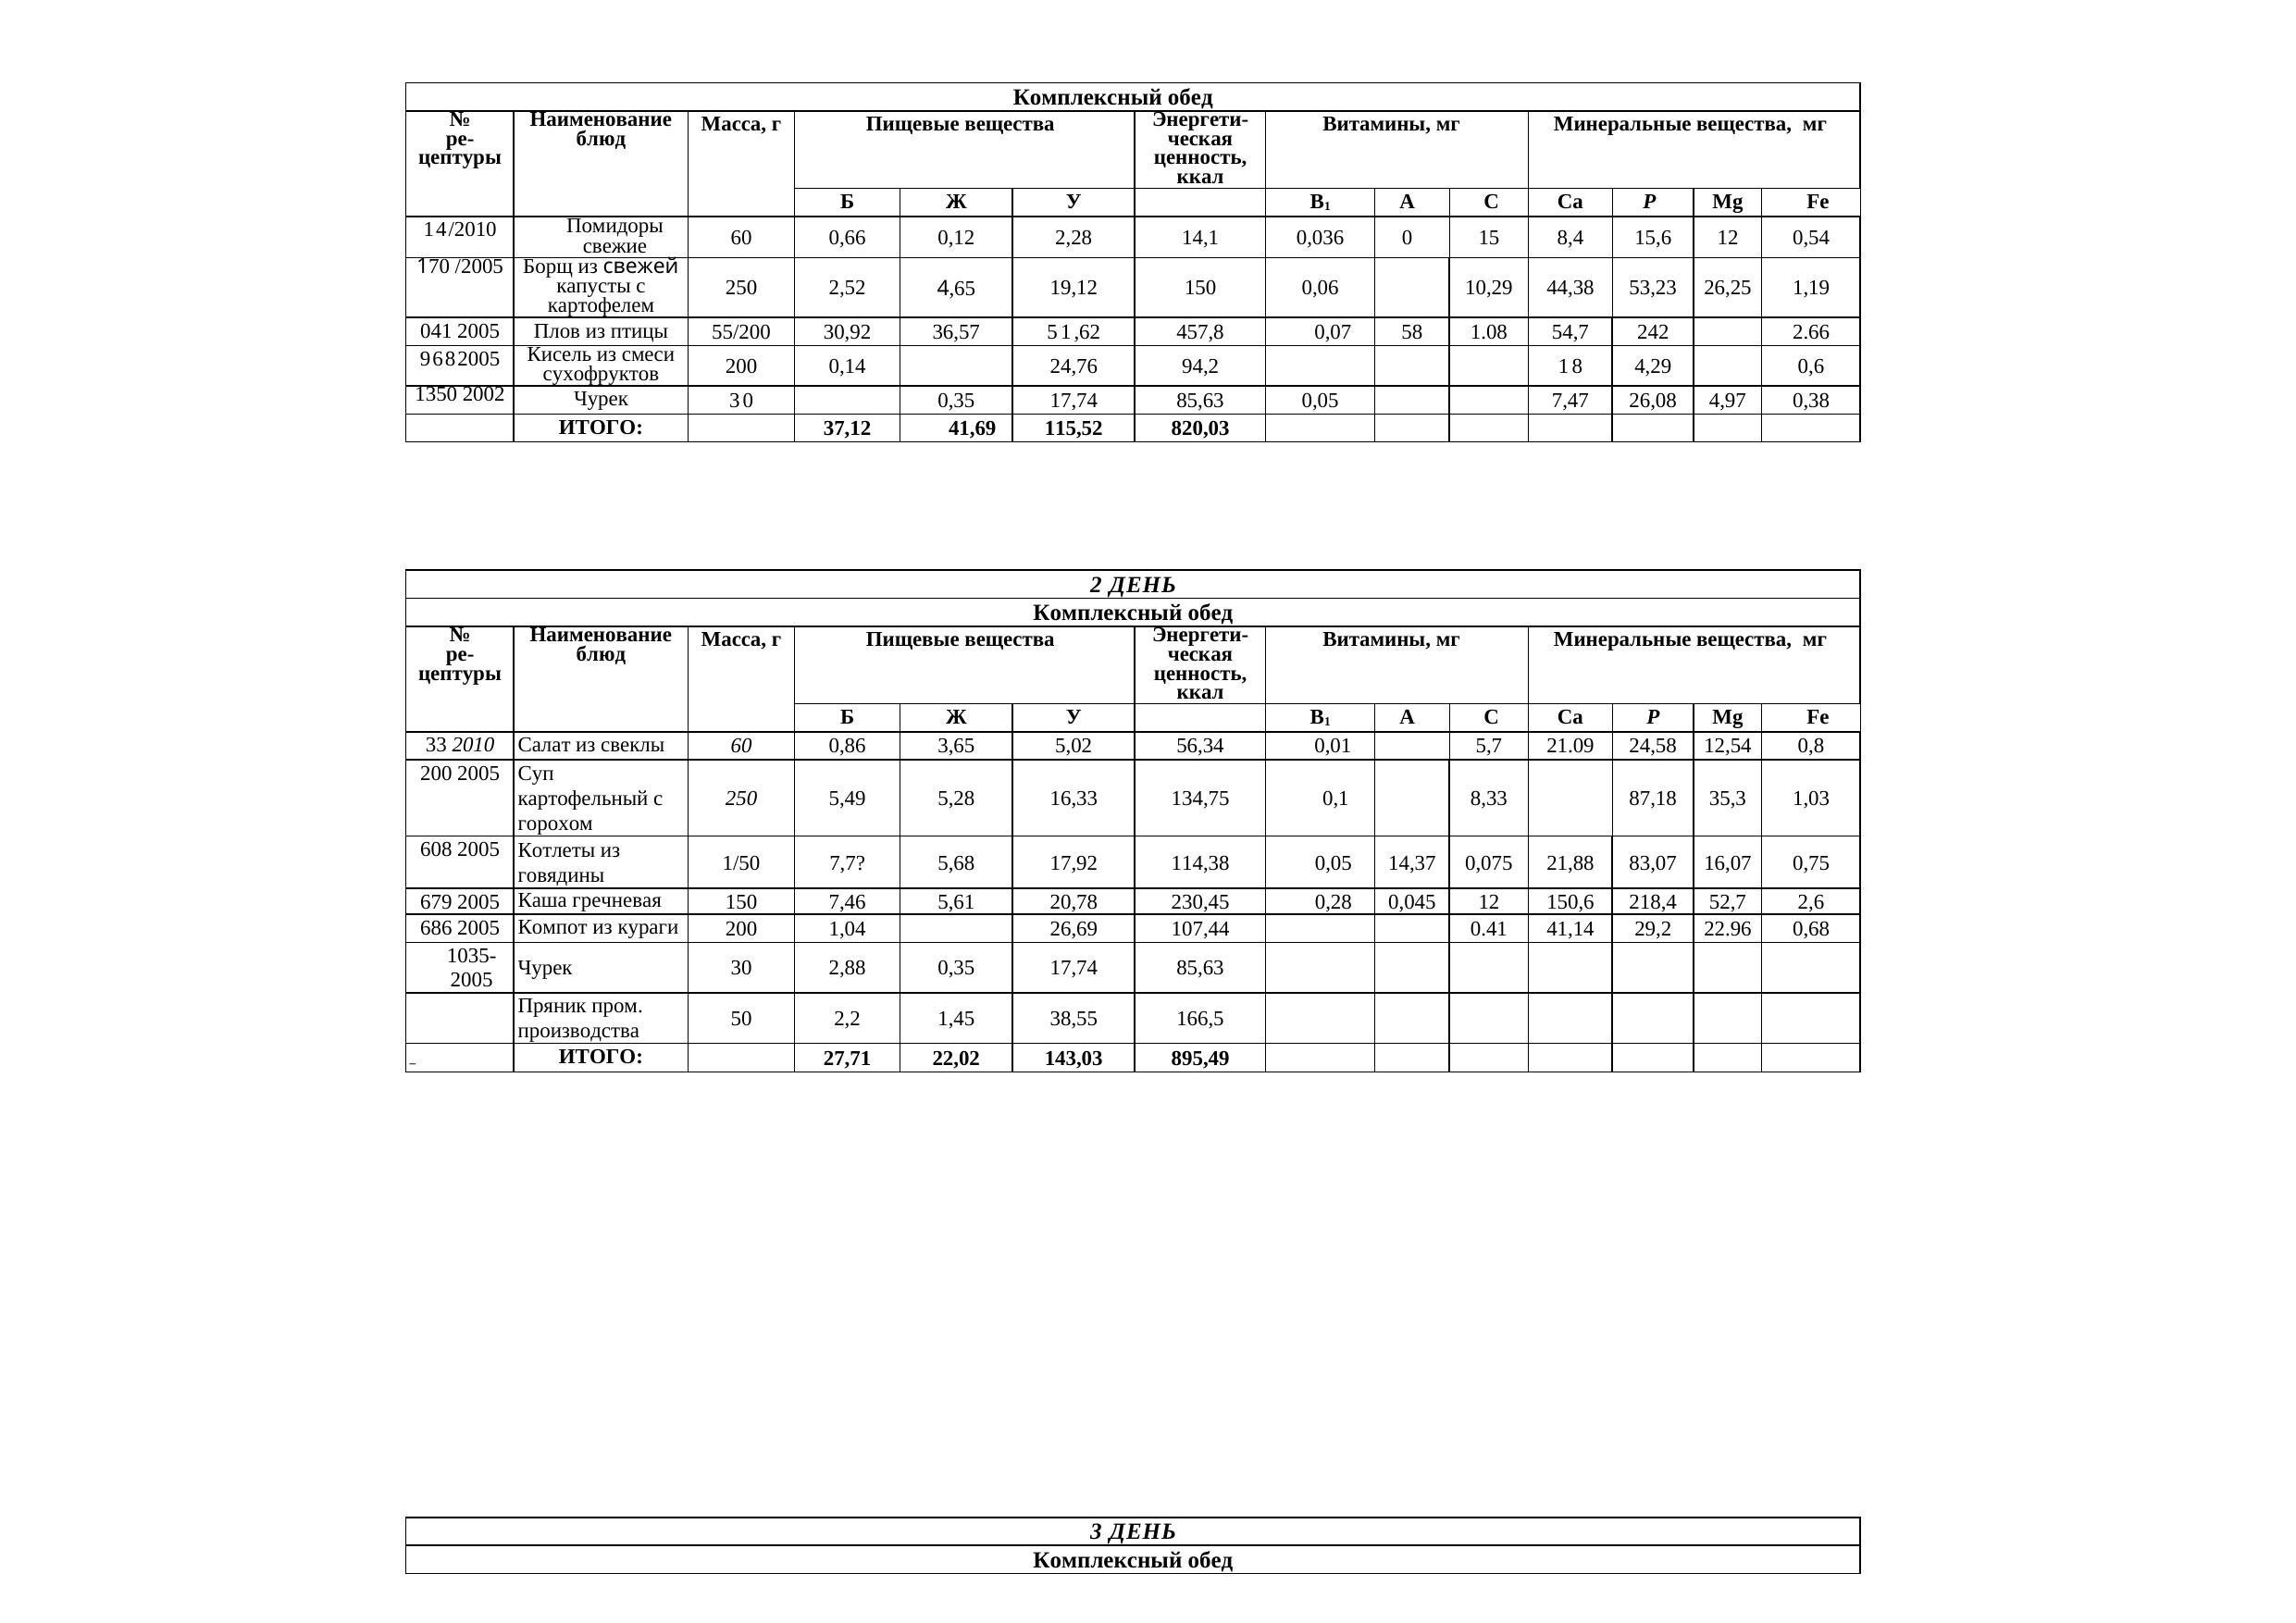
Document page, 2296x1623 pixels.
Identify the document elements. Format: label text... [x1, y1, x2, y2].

table_cell У [1013, 189, 1134, 216]
table_cell [1762, 994, 1859, 1042]
table_cell 4,65 [900, 258, 1011, 316]
table_cell 1,45 [900, 994, 1011, 1042]
table_cell 41,14 [1529, 915, 1611, 941]
table_cell Энергетическая ценность, ккал [1136, 627, 1265, 702]
table_cell 1,04 [795, 915, 900, 941]
table_cell 1.08 [1450, 318, 1528, 344]
table_cell 5,49 [795, 761, 900, 836]
table_cell 14/2010 [406, 217, 513, 256]
table_cell 16,33 [1013, 761, 1134, 836]
table_cell 2.66 [1762, 318, 1859, 344]
table_cell Ж [900, 189, 1011, 216]
table_cell 4,97 [1694, 387, 1761, 413]
table_cell 17,92 [1013, 836, 1134, 887]
table_cell У [1013, 704, 1134, 731]
table_cell 2,2 [795, 994, 900, 1042]
table_cell [1694, 346, 1761, 385]
table_cell 52,7 [1694, 889, 1761, 913]
table_cell [1529, 761, 1612, 836]
table_cell № рецептуры [406, 112, 513, 216]
table_cell Салат из свеклы [515, 733, 688, 759]
table_cell 895,49 [1136, 1044, 1265, 1071]
table_cell В1 [1266, 189, 1374, 216]
table_cell 0,68 [1762, 915, 1859, 941]
table_cell [1694, 943, 1761, 992]
table_cell 0,75 [1762, 836, 1859, 887]
table_cell 85,63 [1136, 387, 1265, 413]
table_cell 22,02 [900, 1044, 1011, 1071]
table_cell Пищевые вещества [795, 627, 1134, 702]
table_cell Б [795, 704, 900, 731]
table_cell 8,33 [1450, 761, 1528, 836]
table_cell 29,2 [1613, 915, 1693, 941]
table_cell 0,075 [1450, 836, 1528, 887]
table_cell Са [1529, 189, 1612, 216]
table_cell 2,6 [1762, 889, 1859, 913]
table_cell 94,2 [1136, 346, 1265, 385]
table_cell [900, 915, 1011, 941]
table_cell Чурек [515, 387, 688, 413]
table_cell Кисель из смеси сухофруктов [515, 346, 688, 385]
table_cell [1762, 415, 1859, 441]
table_cell 30 [689, 943, 794, 992]
table_cell 686 2005 [406, 915, 513, 941]
table_cell 0 [1375, 217, 1449, 256]
table_cell Комплексный обед [406, 599, 1859, 626]
table_cell [1613, 1044, 1693, 1071]
table_cell 0,1 [1266, 761, 1374, 836]
table_cell [1450, 943, 1528, 992]
table_cell 60 [689, 217, 794, 256]
table_cell 55/200 [689, 318, 794, 344]
table_cell 14,37 [1375, 836, 1448, 887]
table_cell [1762, 1044, 1859, 1071]
table_cell 0,12 [900, 217, 1011, 256]
table_cell Са [1529, 704, 1612, 731]
table_cell [795, 387, 900, 413]
table_cell 150 [689, 889, 794, 913]
table_cell [1136, 704, 1265, 731]
table_header 2 ДЕНЬ [406, 571, 1859, 598]
table_cell 150,6 [1529, 889, 1611, 913]
table_cell Масса, г [689, 627, 794, 731]
table_cell А [1375, 704, 1449, 731]
table_cell 21.09 [1529, 733, 1612, 759]
table_cell [1529, 994, 1611, 1042]
table_cell 2,28 [1013, 217, 1134, 256]
table_cell 250 [689, 761, 794, 836]
table_cell 50 [689, 994, 794, 1042]
table_cell 218,4 [1613, 889, 1693, 913]
table_cell [1266, 1044, 1374, 1071]
table_cell 19,12 [1013, 258, 1134, 316]
table_cell 30,92 [795, 318, 900, 344]
table_cell 5,68 [900, 836, 1011, 887]
table_cell [1375, 1044, 1448, 1071]
table_cell 242 [1613, 318, 1693, 344]
table_cell [1375, 415, 1448, 441]
table_cell 0.41 [1450, 915, 1528, 941]
table_cell 041 2005 [406, 318, 513, 344]
table_cell 150 [1136, 258, 1265, 316]
table_cell 2,52 [795, 258, 900, 316]
table_cell 83,07 [1613, 836, 1693, 887]
table_cell [1375, 943, 1448, 992]
table_cell Каша гречневая [515, 889, 688, 913]
table_cell 33 2010 [406, 733, 513, 759]
table_cell 51,62 [1013, 318, 1134, 344]
table_cell 5,7 [1450, 733, 1528, 759]
table_cell Минеральные вещества, мг [1529, 627, 1859, 702]
table_cell 0,8 [1762, 733, 1859, 759]
table_cell [1450, 415, 1528, 441]
table_cell 134,75 [1136, 761, 1265, 836]
table_cell [1375, 915, 1448, 941]
table_cell 5,02 [1013, 733, 1134, 759]
table_cell Борщ из свежей капусты с картофелем [515, 258, 688, 316]
table_cell Ж [900, 704, 1011, 731]
table_cell Наименование блюд [515, 112, 688, 216]
table_cell [1375, 387, 1448, 413]
table_cell ИТОГО: [515, 415, 688, 441]
table_cell [689, 1044, 794, 1071]
table_cell 166,5 [1136, 994, 1265, 1042]
table_cell Плов из птицы [515, 318, 688, 344]
table_cell Р [1613, 189, 1693, 216]
table_cell 12 [1694, 217, 1761, 256]
table_cell Комплексный обед [406, 1546, 1859, 1572]
table_cell 820,03 [1136, 415, 1265, 441]
table_cell Комплексный обед [406, 83, 1859, 110]
table_cell 21,88 [1529, 836, 1611, 887]
table_cell 107,44 [1136, 915, 1265, 941]
table_cell А [1375, 189, 1449, 216]
table_cell _ [406, 1044, 513, 1071]
table_cell 24,58 [1613, 733, 1693, 759]
table_cell ИТОГО: [515, 1044, 688, 1071]
table_cell Чурек [515, 943, 688, 992]
table_cell 36,57 [900, 318, 1011, 344]
table_cell 1,03 [1762, 761, 1859, 836]
table_cell 26,08 [1613, 387, 1693, 413]
table_cell 114,38 [1136, 836, 1265, 887]
table_cell 5,28 [900, 761, 1011, 836]
table_cell Масса, г [689, 112, 794, 216]
table_cell [1450, 1044, 1528, 1071]
table_cell 56,34 [1136, 733, 1265, 759]
table_cell 30 [689, 387, 794, 413]
table_cell 0,6 [1762, 346, 1859, 385]
table_cell 3,65 [900, 733, 1011, 759]
table_cell [406, 415, 513, 441]
table_cell C [1450, 189, 1528, 216]
table_cell 200 [689, 346, 794, 385]
table_cell [1613, 994, 1693, 1042]
table_cell 7,46 [795, 889, 900, 913]
table_cell 12,54 [1694, 733, 1761, 759]
table_cell 15,6 [1613, 217, 1693, 256]
table_cell 12 [1450, 889, 1528, 913]
table_cell [1694, 415, 1761, 441]
table_cell Наименование блюд [515, 627, 688, 731]
table_cell 22.96 [1694, 915, 1761, 941]
table_cell 20,78 [1013, 889, 1134, 913]
table_cell [1375, 258, 1448, 316]
table_cell 26,69 [1013, 915, 1134, 941]
table_cell [1375, 733, 1449, 759]
table_cell 24,76 [1013, 346, 1134, 385]
table_cell [689, 415, 794, 441]
table_cell 1035- 2005 [406, 943, 513, 992]
table_cell Минеральные вещества, мг [1529, 112, 1859, 188]
table_cell 200 [689, 915, 794, 941]
table_cell 41,69 [900, 415, 1011, 441]
table_cell 27,71 [795, 1044, 900, 1071]
table_cell P [1613, 704, 1693, 731]
table_cell 15 [1450, 217, 1528, 256]
table_cell 37,12 [795, 415, 900, 441]
table_cell 0,35 [900, 387, 1011, 413]
table_cell Мg [1694, 189, 1761, 216]
table_cell 200 2005 [406, 761, 513, 836]
table_cell 1/50 [689, 836, 794, 887]
table_cell Компот из кураги [515, 915, 688, 941]
table_cell [1375, 761, 1448, 836]
table_cell Суп картофельный с горохом [515, 761, 688, 836]
table_cell 115,52 [1013, 415, 1134, 441]
table_cell 608 2005 [406, 836, 513, 887]
table_cell [406, 994, 513, 1042]
table_cell 8,4 [1529, 217, 1612, 256]
table_cell 18 [1529, 346, 1611, 385]
table_cell 14,1 [1136, 217, 1265, 256]
table_cell [1613, 943, 1693, 992]
table_cell 2,88 [795, 943, 900, 992]
table_cell Пряник пром. производства [515, 994, 688, 1042]
table_cell Витамины, мг [1266, 627, 1528, 702]
table_cell [1613, 415, 1693, 441]
table_cell 0,06 [1266, 258, 1374, 316]
table_cell 457,8 [1136, 318, 1265, 344]
table_cell 16,07 [1694, 836, 1761, 887]
table_cell 17,74 [1013, 387, 1134, 413]
table_cell 0,036 [1266, 217, 1374, 256]
table_cell 0,14 [795, 346, 900, 385]
table_cell 0,66 [795, 217, 900, 256]
table_cell Б [795, 189, 900, 216]
table_cell 1,19 [1762, 258, 1859, 316]
table_cell 38,55 [1013, 994, 1134, 1042]
table_cell 0,54 [1762, 217, 1859, 256]
table_cell [1450, 346, 1528, 385]
table_cell [1694, 1044, 1761, 1071]
table_cell 0,07 [1266, 318, 1374, 344]
table_cell 10,29 [1450, 258, 1528, 316]
table_cell [1694, 994, 1761, 1042]
table_cell 679 2005 [406, 889, 513, 913]
table_cell Fе [1762, 189, 1860, 216]
table_cell [1266, 915, 1374, 941]
table_cell 4,29 [1613, 346, 1693, 385]
table_cell 60 [689, 733, 794, 759]
table_cell 143,03 [1013, 1044, 1134, 1071]
table_cell Энергетическая ценность, ккал [1136, 112, 1265, 188]
table_cell [1266, 415, 1374, 441]
table_cell [1694, 318, 1761, 344]
table_cell 26,25 [1694, 258, 1761, 316]
table_cell [1136, 189, 1265, 216]
table_cell [1450, 994, 1528, 1042]
table_cell [1375, 994, 1448, 1042]
table_cell [1266, 994, 1374, 1042]
table_cell 230,45 [1136, 889, 1265, 913]
table_cell 5,61 [900, 889, 1011, 913]
table_cell [1266, 346, 1374, 385]
table_cell 7,7? [795, 836, 900, 887]
table_cell 0,05 [1266, 387, 1374, 413]
table_cell Мg [1694, 704, 1761, 731]
table_cell 0,045 [1375, 889, 1448, 913]
table_cell Пищевые вещества [795, 112, 1134, 188]
table_cell 44,38 [1529, 258, 1612, 316]
table_cell 250 [689, 258, 794, 316]
table_cell 7,47 [1529, 387, 1611, 413]
table_cell [1450, 387, 1528, 413]
table_cell 85,63 [1136, 943, 1265, 992]
table_cell 0,28 [1266, 889, 1374, 913]
table_cell 54,7 [1529, 318, 1611, 344]
table_header 3 ДЕНЬ [406, 1518, 1859, 1544]
table_cell [900, 346, 1011, 385]
table_cell 58 [1375, 318, 1448, 344]
table_cell 87,18 [1613, 761, 1693, 836]
table_cell 35,3 [1694, 761, 1761, 836]
table_cell [1529, 943, 1611, 992]
table_cell 9682005 [406, 346, 513, 385]
table_cell В1 [1266, 704, 1374, 731]
table_cell 0,01 [1266, 733, 1374, 759]
table_cell 0,38 [1762, 387, 1859, 413]
table_cell № рецептуры [406, 627, 513, 731]
table_cell 0,86 [795, 733, 900, 759]
table_cell Котлеты из говядины [515, 836, 688, 887]
table_cell [1529, 1044, 1611, 1071]
table_cell Помидоры свежие [515, 217, 688, 256]
table_cell C [1450, 704, 1528, 731]
table_cell [1266, 943, 1374, 992]
table_cell 170 /2005 [406, 258, 513, 316]
table_cell 17,74 [1013, 943, 1134, 992]
table_cell Fе [1762, 704, 1860, 731]
table_cell [1762, 943, 1859, 992]
table_cell 0,35 [900, 943, 1011, 992]
table_cell 1350 2002 [406, 387, 513, 413]
table_cell 53,23 [1613, 258, 1693, 316]
table_cell [1529, 415, 1611, 441]
table_cell Витамины, мг [1266, 112, 1528, 188]
table_cell [1375, 346, 1448, 385]
table_cell 0,05 [1266, 836, 1374, 887]
